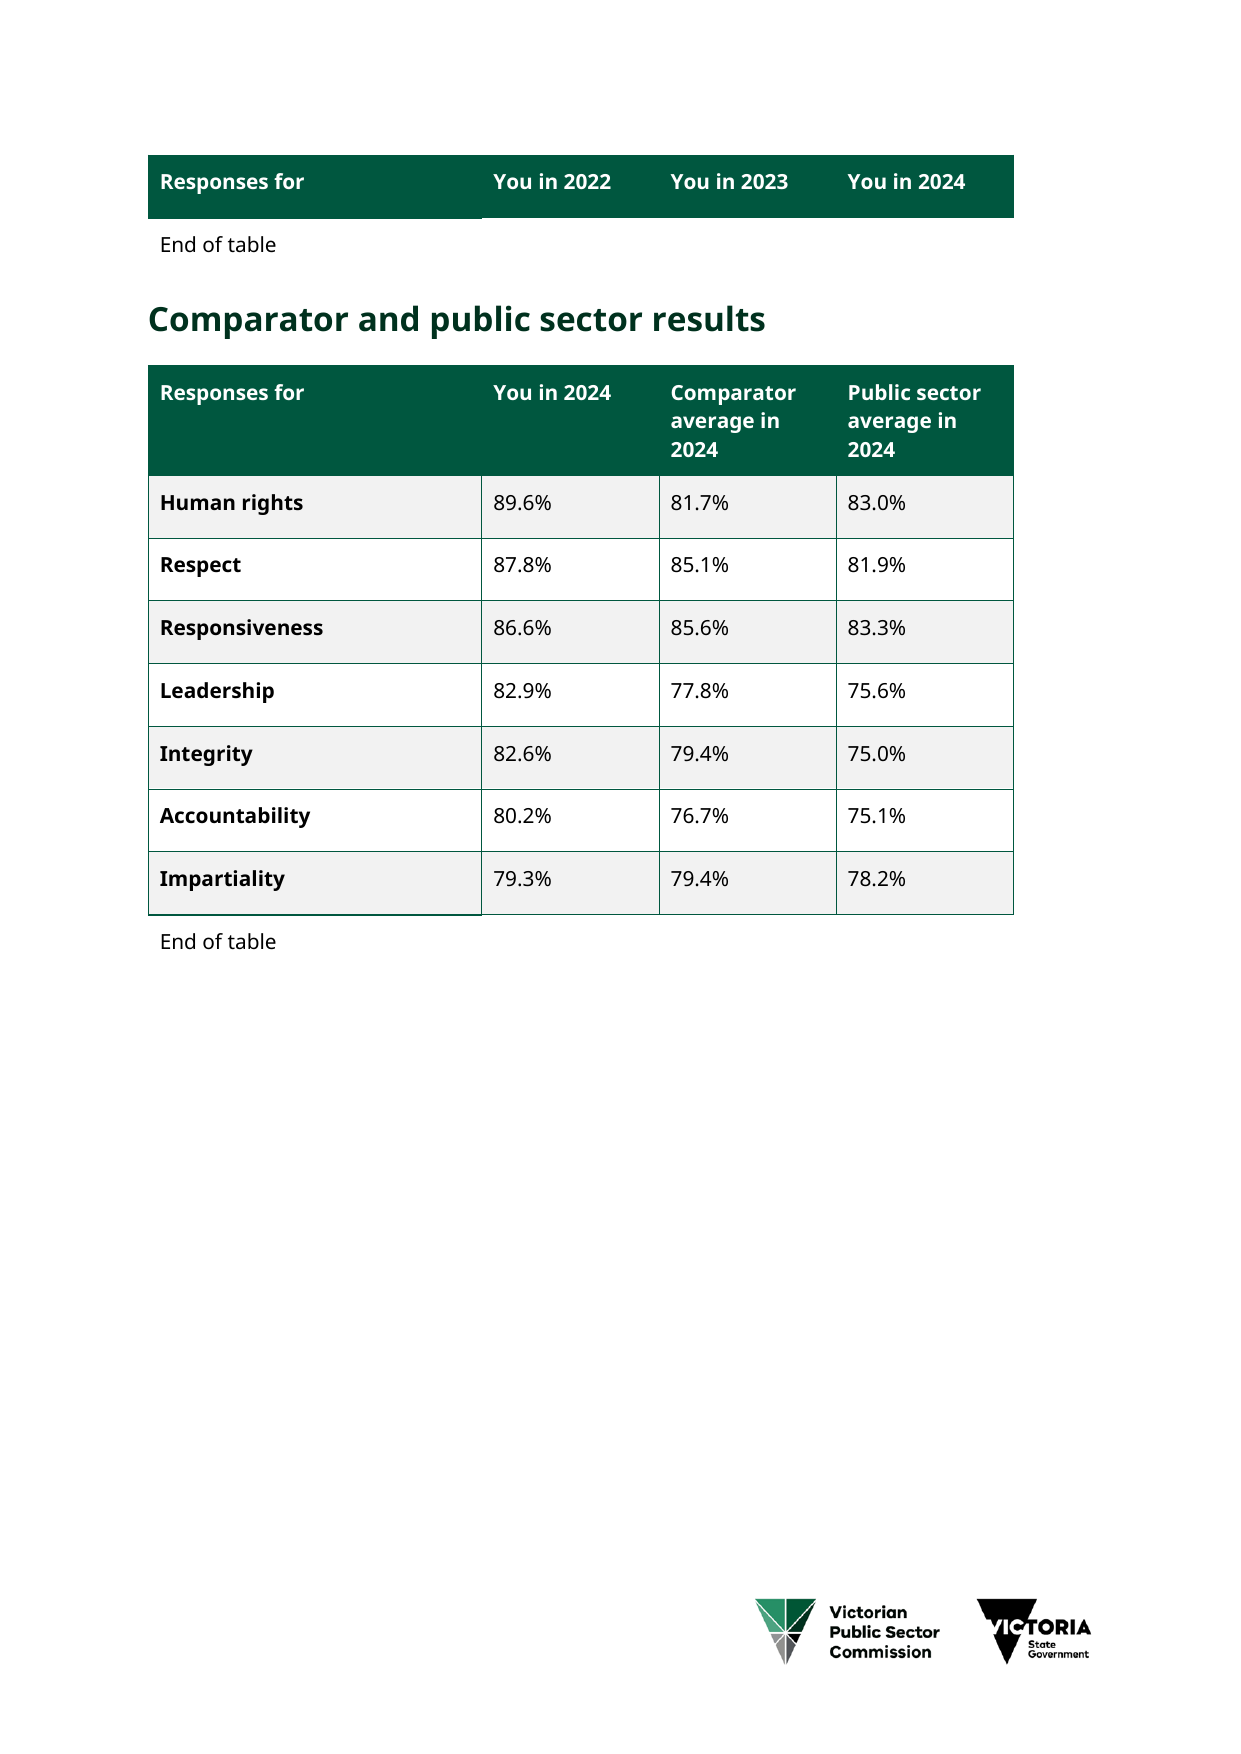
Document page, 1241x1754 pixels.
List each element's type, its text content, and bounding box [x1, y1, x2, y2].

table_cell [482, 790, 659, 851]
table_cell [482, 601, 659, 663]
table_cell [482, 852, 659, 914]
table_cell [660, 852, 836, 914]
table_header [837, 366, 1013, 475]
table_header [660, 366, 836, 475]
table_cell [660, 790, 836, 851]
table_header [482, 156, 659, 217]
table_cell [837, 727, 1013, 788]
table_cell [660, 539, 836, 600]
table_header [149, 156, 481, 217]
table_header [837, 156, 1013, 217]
subtitle Comparator and public sector results [148, 296, 1092, 341]
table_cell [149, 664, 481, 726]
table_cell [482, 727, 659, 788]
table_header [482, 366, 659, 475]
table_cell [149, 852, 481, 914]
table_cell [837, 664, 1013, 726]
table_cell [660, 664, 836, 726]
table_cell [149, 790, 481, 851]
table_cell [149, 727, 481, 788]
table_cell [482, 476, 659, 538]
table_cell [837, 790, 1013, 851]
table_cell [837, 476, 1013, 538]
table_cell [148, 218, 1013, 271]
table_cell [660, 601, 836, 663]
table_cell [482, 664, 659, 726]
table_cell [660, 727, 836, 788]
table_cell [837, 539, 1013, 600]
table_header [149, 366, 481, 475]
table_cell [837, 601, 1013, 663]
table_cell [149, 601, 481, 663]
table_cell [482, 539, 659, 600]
picture [754, 1598, 1093, 1666]
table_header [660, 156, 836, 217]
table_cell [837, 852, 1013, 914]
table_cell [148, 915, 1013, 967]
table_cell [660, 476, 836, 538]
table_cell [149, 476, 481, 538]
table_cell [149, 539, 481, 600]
